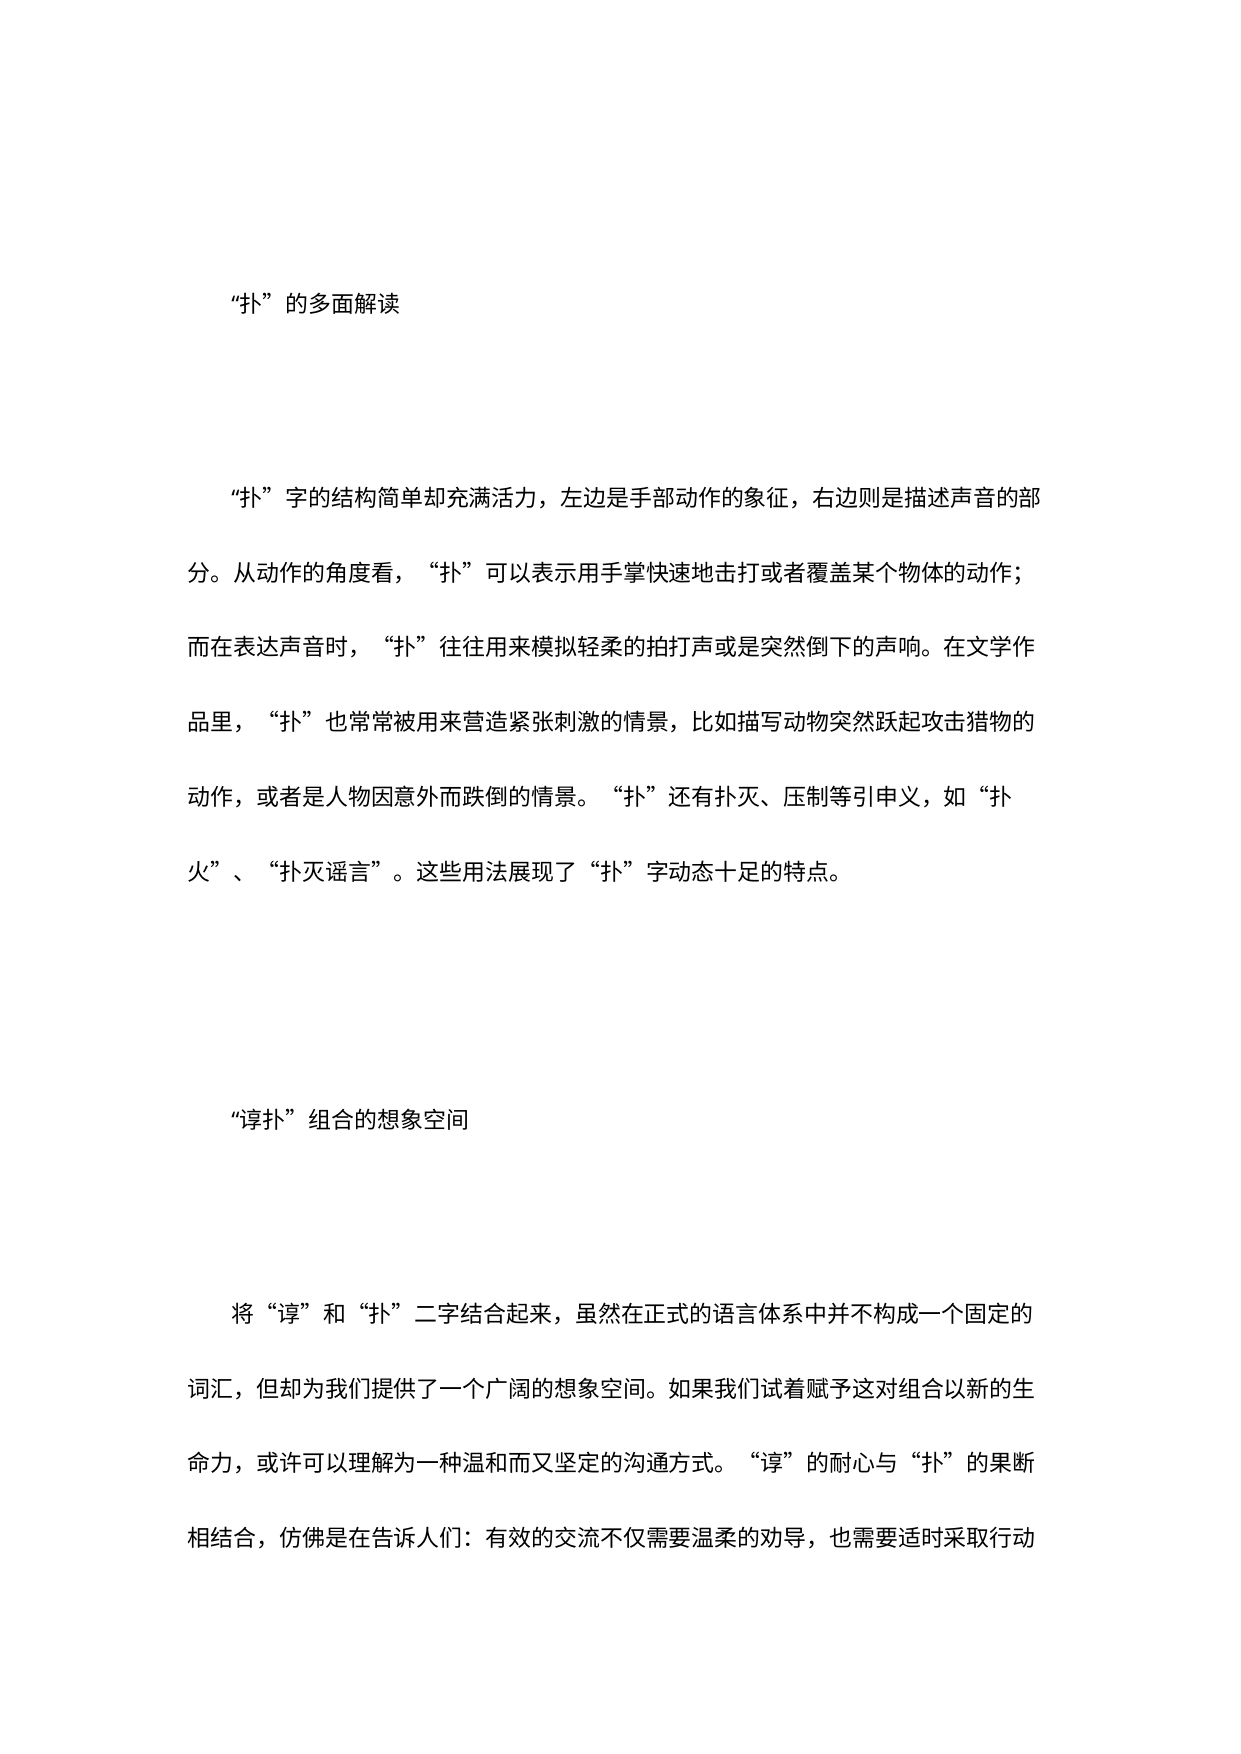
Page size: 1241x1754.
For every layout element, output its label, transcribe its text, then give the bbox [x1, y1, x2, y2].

text “谆扑”组合的想象空间 [187, 1086, 1053, 1151]
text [187, 1280, 1053, 1569]
text “扑”字的结构简单却充满活力，左边是手部动作的象征，右边则是描述声音的部分。从动作的角度看，“扑”可以表示用手掌快速地击打或者覆盖某个物体的动作；而在表达声音时，“扑”往往用来模拟轻柔的拍打声或是突然倒下的声响。在文学作品里，“扑”也常常被用来营造紧张刺激的情景，比如描写动物突然跃起攻击猎物的动作，或者是人物因意外而跌倒的情景。“扑”还有扑灭、压制等引申义，如“扑火”、“扑灭谣言”。这些用法展现了“扑”字动态十足的特点。 [187, 464, 1053, 902]
text “扑”的多面解读 [187, 270, 1053, 335]
